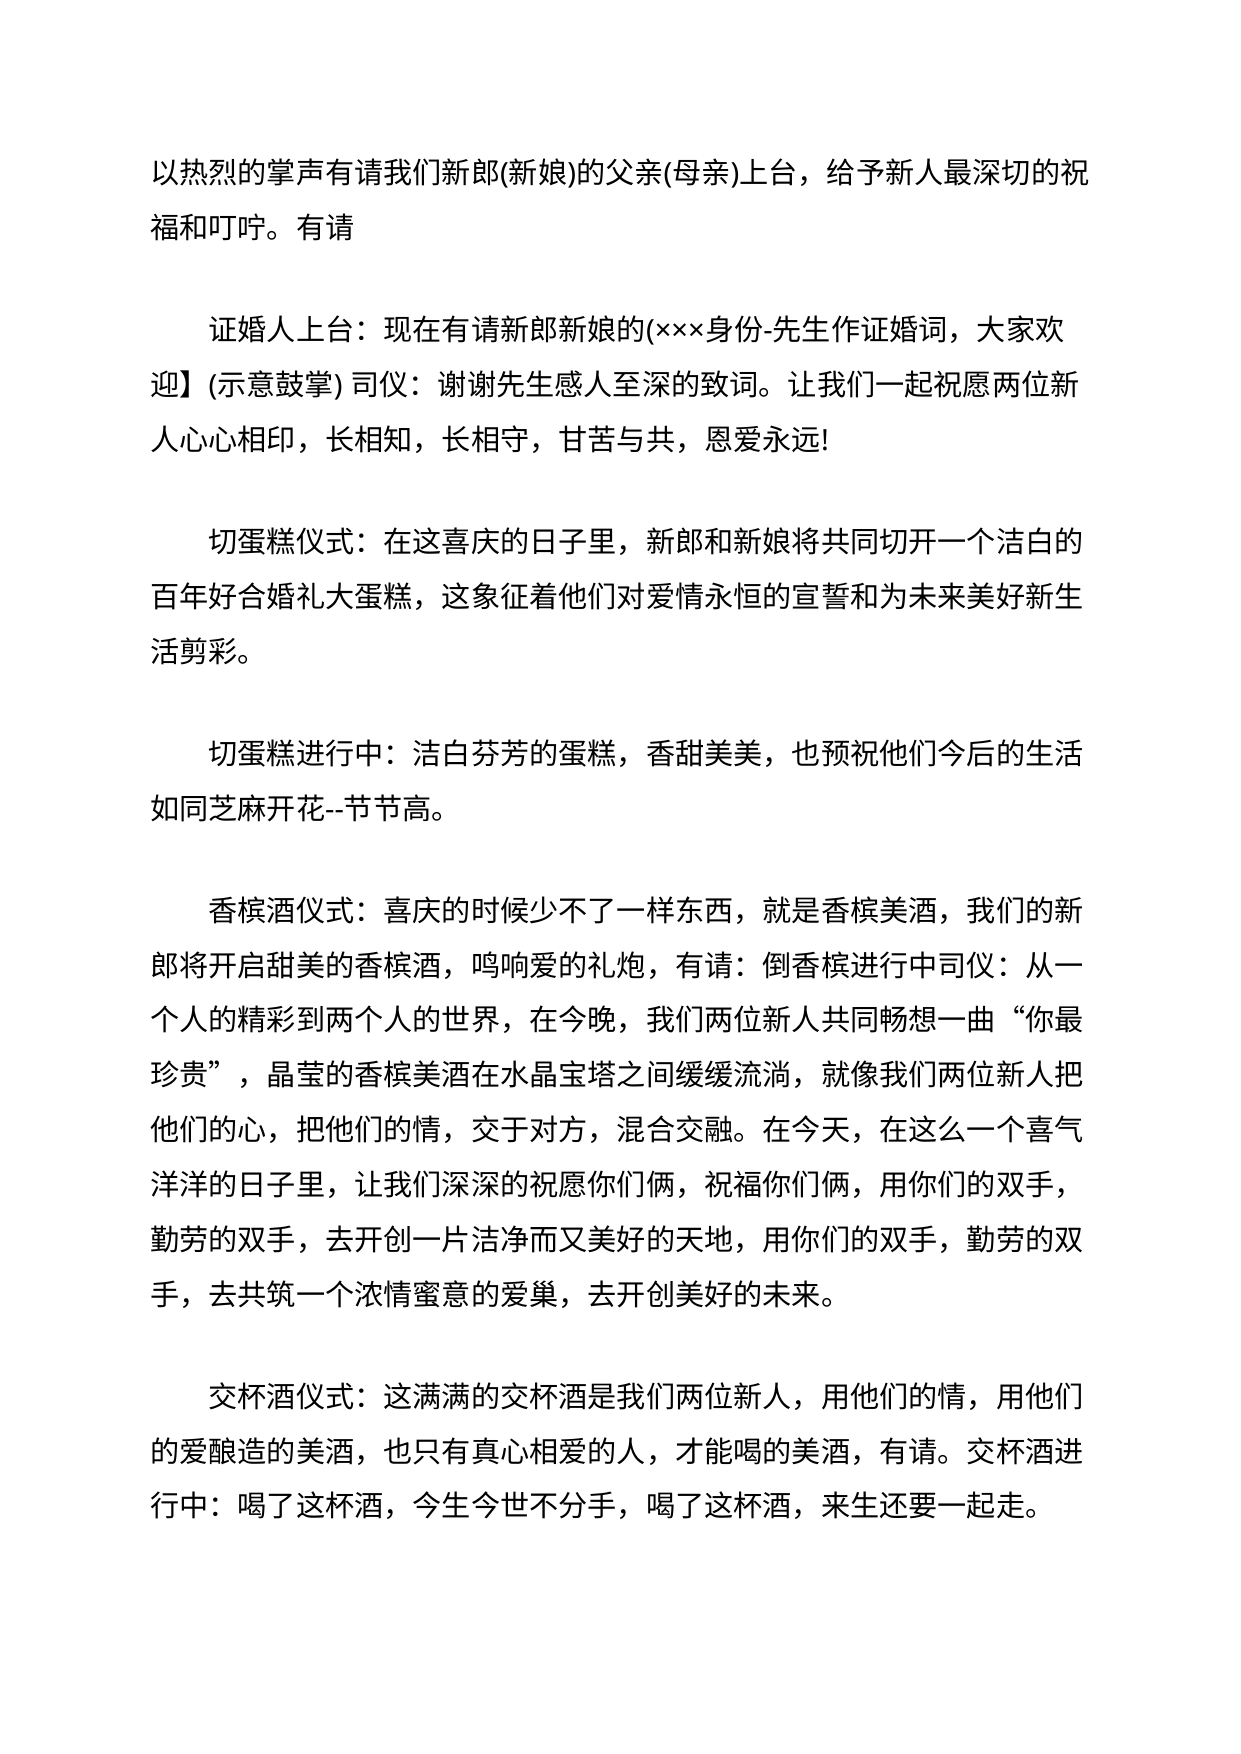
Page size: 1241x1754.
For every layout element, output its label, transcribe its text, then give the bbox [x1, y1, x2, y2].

text 切蛋糕进行中：洁白芬芳的蛋糕，香甜美美，也预祝他们今后的生活如同芝麻开花--节节高。 [150, 730, 1090, 828]
text 证婚人上台：现在有请新郎新娘的(×××身份-先生作证婚词，大家欢迎】(示意鼓掌) 司仪：谢谢先生感人至深的致词。让我们一起祝愿两位新人心心相印，长相知，长相守，甘苦与共，恩爱永远! [150, 307, 1090, 459]
text 切蛋糕仪式：在这喜庆的日子里，新郎和新娘将共同切开一个洁白的百年好合婚礼大蛋糕，这象征着他们对爱情永恒的宣誓和为未来美好新生活剪彩。 [150, 519, 1090, 671]
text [150, 150, 1090, 247]
text 交杯酒仪式：这满满的交杯酒是我们两位新人，用他们的情，用他们的爱酿造的美酒，也只有真心相爱的人，才能喝的美酒，有请。交杯酒进行中：喝了这杯酒，今生今世不分手，喝了这杯酒，来生还要一起走。 [150, 1373, 1090, 1525]
text 香槟酒仪式：喜庆的时候少不了一样东西，就是香槟美酒，我们的新郎将开启甜美的香槟酒，鸣响爱的礼炮，有请：倒香槟进行中司仪：从一个人的精彩到两个人的世界，在今晚，我们两位新人共同畅想一曲“你最珍贵”，晶莹的香槟美酒在水晶宝塔之间缓缓流淌，就像我们两位新人把他们的心，把他们的情，交于对方，混合交融。在今天，在这么一个喜气洋洋的日子里，让我们深深的祝愿你们俩，祝福你们俩，用你们的双手，勤劳的双手，去开创一片洁净而又美好的天地，用你们的双手，勤劳的双手，去共筑一个浓情蜜意的爱巢，去开创美好的未来。 [150, 887, 1090, 1314]
